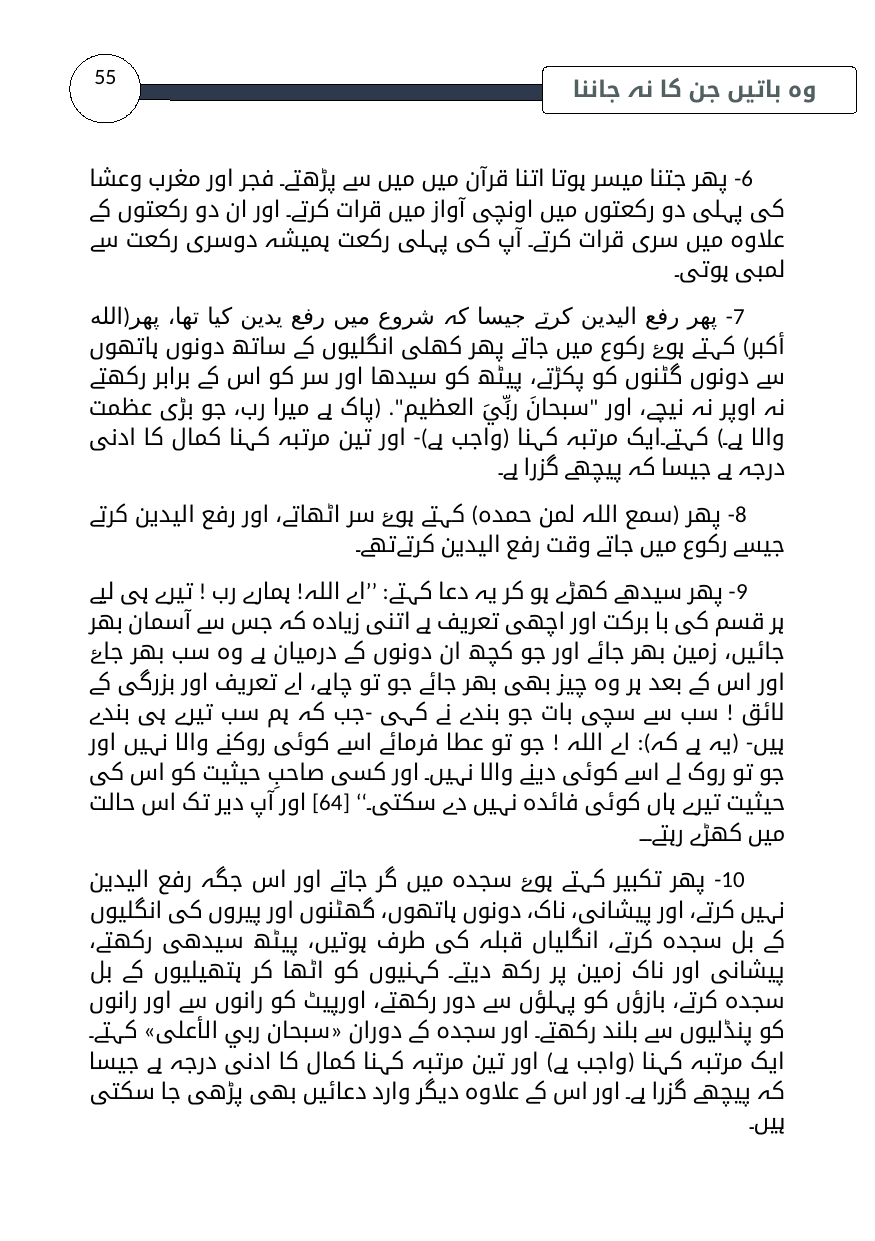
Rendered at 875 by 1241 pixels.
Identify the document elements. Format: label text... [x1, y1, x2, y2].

text 9- پھر سیدھے کھڑے ہو کر یہ دعا کہتے: ’’اے اللہ! ہمارے رب ! تیرے ہی لیے ہر قسم کی با برکت اور اچھی تعریف ہے اتنی زیادہ کہ جس سے آسمان بھر جائیں، زمین بھر جائے اور جو کچھ ان دونوں کے درمیان ہے وہ سب بھر جاۓ اور اس کے بعد ہر وہ چیز بھی بھر جائے جو تو چاہے، اے تعریف اور بزرگی کے لائق ! سب سے سچی بات جو بندے نے کہی -جب کہ ہم سب تیرے ہی بندے ہیں- (یہ ہے کہ): اے اللہ ! جو تو عطا فرمائے اسے کوئی روکنے والا نہیں اور جو تو روک لے اسے کوئی دینے والا نہیں۔ اور کسی صاحبِ حیثیت کو اس کی حیثیت تیرے ہاں کوئی فائدہ نہیں دے سکتی۔‘‘ [64] اور آپ دیر تک اس حالت میں کھڑے رہتے۔۔۔ [89, 577, 785, 847]
text 7- پھر رفع الیدین کرتے جیسا کہ شروع میں رفع یدین کیا تھا، پھر(الله أكبر) کہتے ہوۓ رکوع میں جاتے پھر کھلی انگلیوں کے ساتھ دونوں ہاتھوں سے دونوں گٹنوں کو پکڑتے، پیٹھ کو سیدھا اور سر کو اس کے برابر رکھتے نہ اوپر نہ نیچے، اور "سبحانَ ربِّيَ العظيم". (پاک ہے میرا رب، جو بڑی عظمت والا ہے۔) کہتے۔ایک مرتبہ کہنا (واجب ہے)- اور تین مرتبہ کہنا کمال کا ادنی درجہ ہے جیسا کہ پیچھے گزرا ہے۔ [89, 302, 785, 481]
text 10- پھر تکبیر کہتے ہوۓ سجدہ میں گر جاتے اور اس جگہ رفع الیدین نہیں کرتے، اور پیشانی، ناک، دونوں ہاتھوں، گھٹنوں اور پیروں کی انگلیوں کے بل سجدہ کرتے، انگلیاں قبلہ کی طرف ہوتیں، پیٹھ سیدھی رکھتے، پیشانی اور ناک زمین پر رکھ دیتے۔ کہنیوں کو اٹھا کر ہتھیلیوں کے بل سجدہ کرتے، بازؤں کو پہلؤں سے دور رکھتے، اورپیٹ کو رانوں سے اور رانوں کو پنڈلیوں سے بلند رکھتے۔ اور سجدہ کے دوران «سبحان ربي الأعلى» کہتے۔ ایک مرتبہ کہنا (واجب ہے) اور تین مرتبہ کہنا کمال کا ادنی درجہ ہے جیسا کہ پیچھے گزرا ہے۔ اور اس کے علاوہ دیگر وارد دعائیں بھی پڑھی جا سکتی ہیں۔ [89, 866, 785, 1135]
text 6- پھر جتنا میسر ہوتا اتنا قرآن میں میں سے پڑھتے۔ فجر اور مغرب وعشا کی پہلی دو رکعتوں میں اونچی آواز میں قرات کرتے۔ اور ان دو رکعتوں کے علاوہ میں سری قرات کرتے۔ آپ کی پہلی رکعت ہمیشہ دوسری رکعت سے لمبی ہوتی۔ [89, 164, 785, 283]
text 8- پھر (سمع اللہ لمن حمدہ) کہتے ہوۓ سر اٹھاتے، اور رفع الیدین کرتے جیسے رکوع میں جاتے وقت رفع الیدین کرتےتھے۔ [89, 500, 785, 558]
